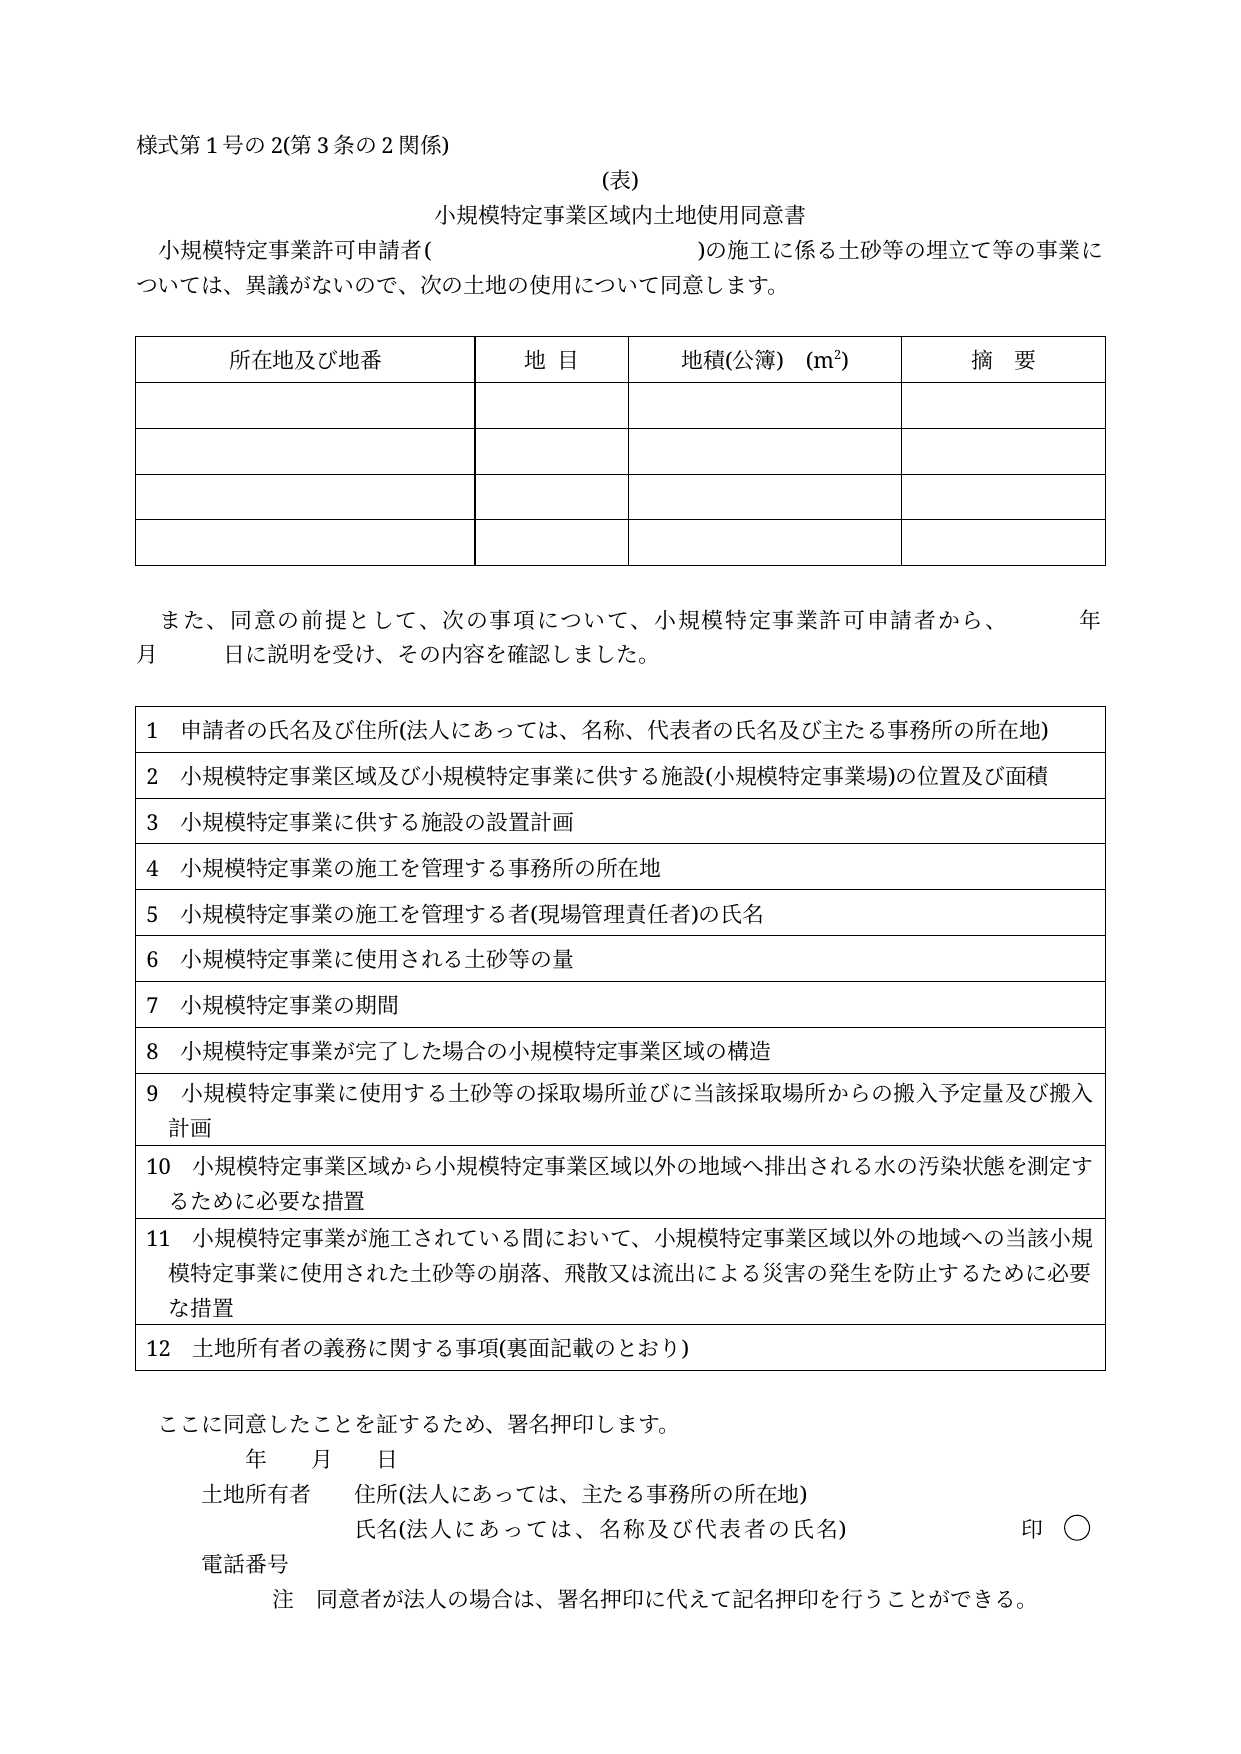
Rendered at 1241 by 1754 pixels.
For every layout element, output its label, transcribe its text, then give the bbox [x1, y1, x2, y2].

table_cell 6 小規模特定事業に使用される土砂等の量 [136, 936, 1105, 981]
text 電話番号 [136, 1545, 1104, 1580]
table_cell 2 小規模特定事業区域及び小規模特定事業に供する施設(小規模特定事業場)の位置及び面積 [136, 753, 1105, 797]
text (表) [136, 162, 1104, 196]
table_cell 4 小規模特定事業の施工を管理する事務所の所在地 [136, 844, 1105, 889]
table_cell [476, 475, 628, 519]
text 小規模特定事業許可申請者( )の施工に係る土砂等の埋立て等の事業については、異議がないので、次の土地の使用について同意します。 [136, 231, 1104, 301]
table_cell 9 小規模特定事業に使用する土砂等の採取場所並びに当該採取場所からの搬入予定量及び搬入計画 [136, 1074, 1105, 1145]
table_cell [629, 520, 901, 565]
table_cell [629, 383, 901, 428]
table_header 1 申請者の氏名及び住所(法人にあっては、名称、代表者の氏名及び主たる事務所の所在地) [136, 707, 1105, 752]
text 年 月 日 [136, 1441, 1104, 1476]
table_cell [629, 475, 901, 519]
table_header 地目 [476, 337, 628, 382]
table_cell [902, 383, 1105, 428]
table_header 地積(公簿) (m2) [629, 337, 901, 382]
table_cell 7 小規模特定事業の期間 [136, 982, 1105, 1027]
table_cell [136, 475, 474, 519]
table_cell 11 小規模特定事業が施工されている間において、小規模特定事業区域以外の地域への当該小規模特定事業に使用された土砂等の崩落、飛散又は流出による災害の発生を防止するために必要な措置 [136, 1219, 1105, 1324]
table_cell 3 小規模特定事業に供する施設の設置計画 [136, 799, 1105, 843]
text 土地所有者 住所(法人にあっては、主たる事務所の所在地) [136, 1476, 1104, 1511]
table_cell [136, 520, 474, 565]
table_cell 8 小規模特定事業が完了した場合の小規模特定事業区域の構造 [136, 1028, 1105, 1072]
table_header 所在地及び地番 [136, 337, 474, 382]
text 注 同意者が法人の場合は、署名押印に代えて記名押印を行うことができる。 [136, 1580, 1104, 1615]
table_cell [902, 429, 1105, 473]
text 小規模特定事業区域内土地使用同意書 [136, 196, 1104, 231]
table_cell [476, 383, 628, 428]
text 氏名(法人にあっては、名称及び代表者の氏名) 印 [136, 1511, 1104, 1545]
text 様式第1号の2(第3条の2関係) [136, 127, 1104, 162]
table_cell [629, 429, 901, 473]
text ここに同意したことを証するため、署名押印します。 [136, 1406, 1104, 1441]
table_cell 5 小規模特定事業の施工を管理する者(現場管理責任者)の氏名 [136, 890, 1105, 935]
table_cell [136, 429, 474, 473]
text また、同意の前提として、次の事項について、小規模特定事業許可申請者から、 年 月 日に説明を受け、その内容を確認しました。 [136, 601, 1104, 671]
table_cell 10 小規模特定事業区域から小規模特定事業区域以外の地域へ排出される水の汚染状態を測定するために必要な措置 [136, 1146, 1105, 1218]
table_cell 12 土地所有者の義務に関する事項(裏面記載のとおり) [136, 1325, 1105, 1370]
table_cell [136, 383, 474, 428]
table_cell [902, 475, 1105, 519]
table_cell [902, 520, 1105, 565]
table_cell [476, 429, 628, 473]
table_cell [476, 520, 628, 565]
table_header 摘要 [902, 337, 1105, 382]
